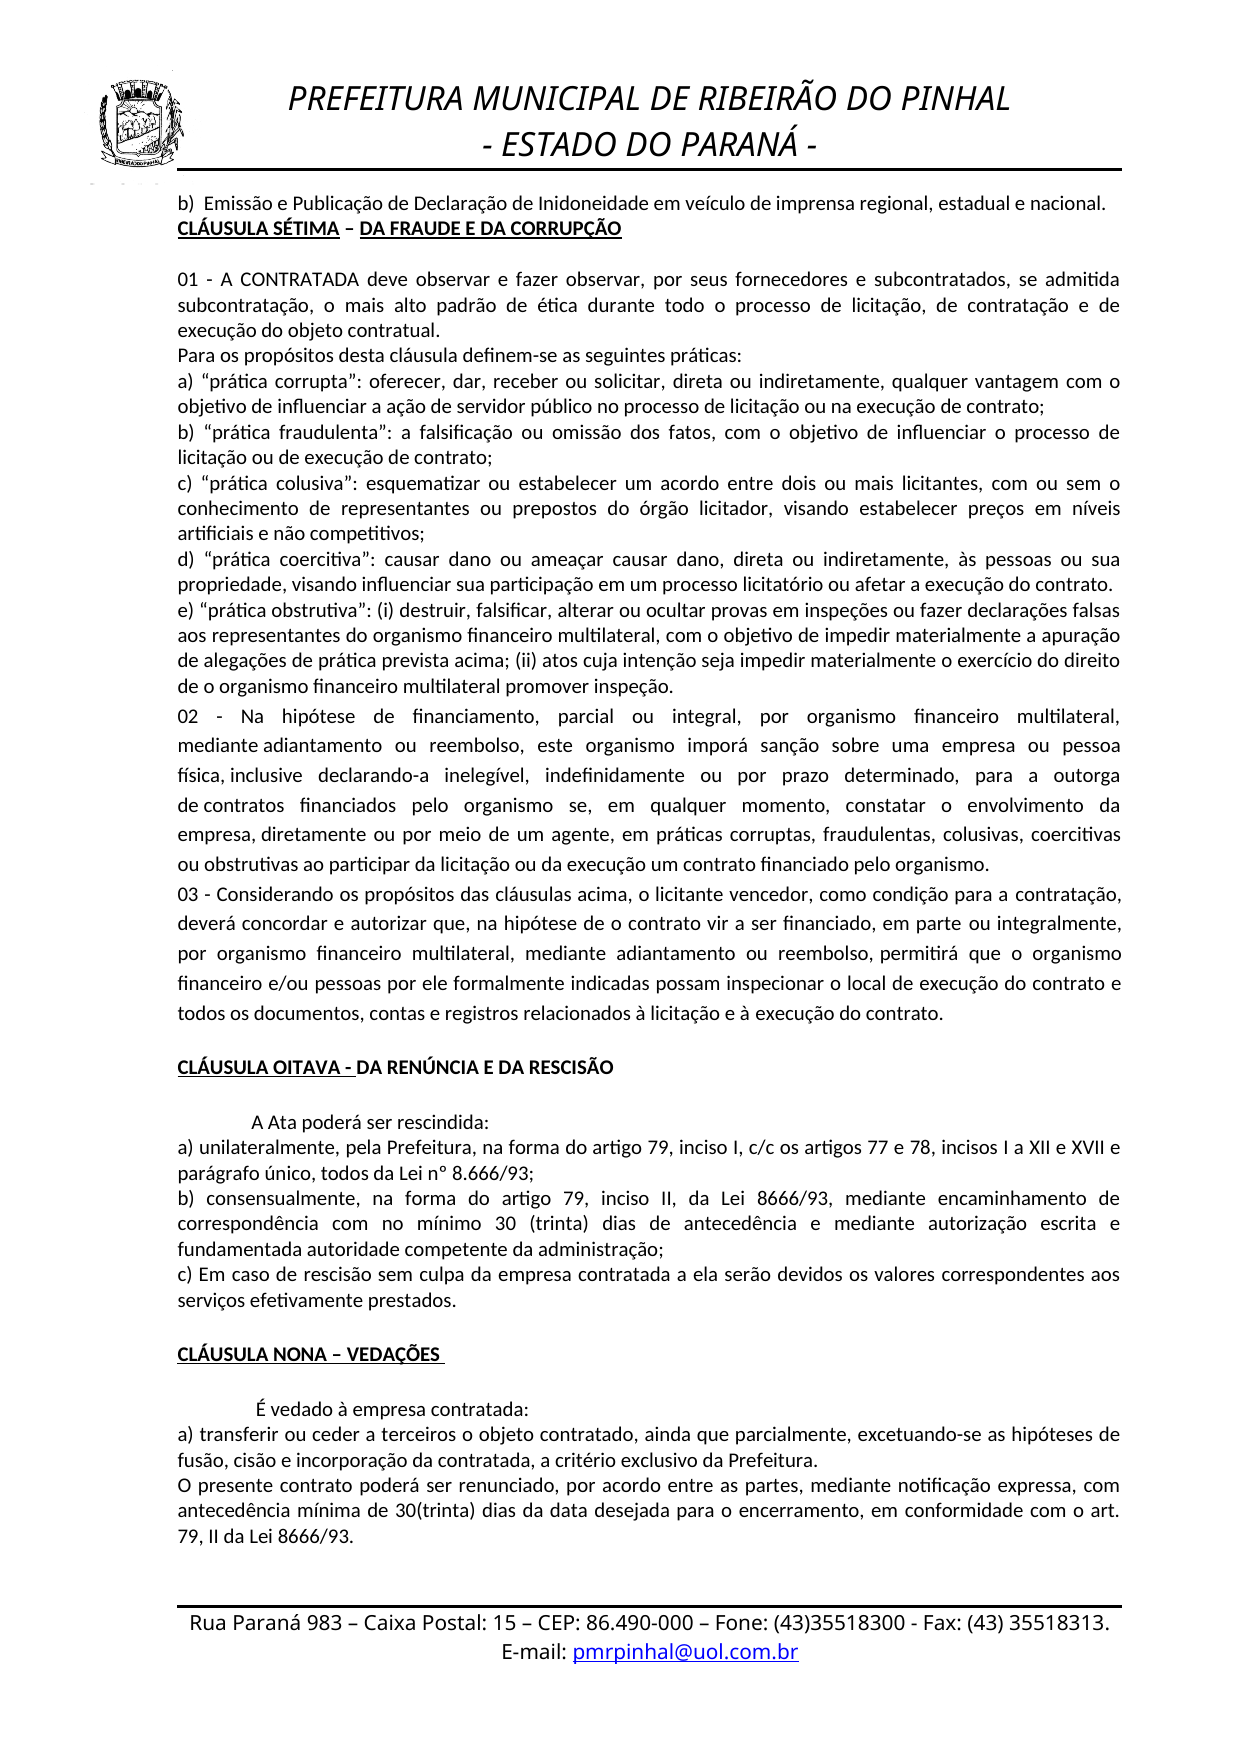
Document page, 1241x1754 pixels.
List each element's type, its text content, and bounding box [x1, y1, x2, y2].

text c) Em caso de rescisão sem culpa da empresa contratada a ela serão devidos os valores correspondentes aos serviços efetivamente prestados. [177, 1261, 1122, 1312]
text Para os propósitos desta cláusula definem-se as seguintes práticas: [177, 343, 1122, 368]
text 03 - Considerando os propósitos das cláusulas acima, o licitante vencedor, como condição para a contratação, deverá concordar e autorizar que, na hipótese de o contrato vir a ser financiado, em parte ou integralmente, por organismo financeiro multilateral, mediante adiantamento ou reembolso, permitirá que o organismo financeiro e/ou pessoas por ele formalmente indicadas possam inspecionar o local de execução do contrato e todos os documentos, contas e registros relacionados à licitação e à execução do contrato. [177, 877, 1122, 1025]
text É vedado à empresa contratada: [177, 1396, 1122, 1421]
text b) consensualmente, na forma do artigo 79, inciso II, da Lei 8666/93, mediante encaminhamento de correspondência com no mínimo 30 (trinta) dias de antecedência e mediante autorização escrita e fundamentada autoridade competente da administração; [177, 1185, 1122, 1261]
text CLÁUSULA NONA – VEDAÇÕES [177, 1341, 1122, 1367]
text a) unilateralmente, pela Prefeitura, na forma do artigo 79, inciso I, c/c os artigos 77 e 78, incisos I a XII e XVII e parágrafo único, todos da Lei nº 8.666/93; [177, 1134, 1122, 1185]
picture [83, 65, 202, 185]
text c) “prática colusiva”: esquematizar ou estabelecer um acordo entre dois ou mais licitantes, com ou sem o conhecimento de representantes ou prepostos do órgão licitador, visando estabelecer preços em níveis artificiais e não competitivos; [177, 470, 1122, 546]
text e) “prática obstrutiva”: (i) destruir, falsificar, alterar ou ocultar provas em inspeções ou fazer declarações falsas aos representantes do organismo financeiro multilateral, com o objetivo de impedir materialmente a apuração de alegações de prática prevista acima; (ii) atos cuja intenção seja impedir materialmente o exercício do direito de o organismo financeiro multilateral promover inspeção. [177, 597, 1122, 698]
text 02 - Na hipótese de financiamento, parcial ou integral, por organismo financeiro multilateral, mediante adiantamento ou reembolso, este organismo imporá sanção sobre uma empresa ou pessoa física, inclusive declarando-a inelegível, indefinidamente ou por prazo determinado, para a outorga de contratos financiados pelo organismo se, em qualquer momento, constatar o envolvimento da empresa, diretamente ou por meio de um agente, em práticas corruptas, fraudulentas, colusivas, coercitivas ou obstrutivas ao participar da licitação ou da execução um contrato financiado pelo organismo. [177, 698, 1122, 877]
text O presente contrato poderá ser renunciado, por acordo entre as partes, mediante notificação expressa, com antecedência mínima de 30(trinta) dias da data desejada para o encerramento, em conformidade com o art. 79, II da Lei 8666/93. [177, 1472, 1122, 1548]
text b) “prática fraudulenta”: a falsificação ou omissão dos fatos, com o objetivo de influenciar o processo de licitação ou de execução de contrato; [177, 419, 1122, 470]
text b) Emissão e Publicação de Declaração de Inidoneidade em veículo de imprensa regional, estadual e nacional. [177, 190, 1122, 216]
text a) transferir ou ceder a terceiros o objeto contratado, ainda que parcialmente, excetuando-se as hipóteses de fusão, cisão e incorporação da contratada, a critério exclusivo da Prefeitura. [177, 1421, 1122, 1472]
text CLÁUSULA SÉTIMA – DA FRAUDE E DA CORRUPÇÃO [177, 216, 1122, 241]
text 01 - A CONTRATADA deve observar e fazer observar, por seus fornecedores e subcontratados, se admitida subcontratação, o mais alto padrão de ética durante todo o processo de licitação, de contratação e de execução do objeto contratual. [177, 266, 1122, 343]
text a) “prática corrupta”: oferecer, dar, receber ou solicitar, direta ou indiretamente, qualquer vantagem com o objetivo de influenciar a ação de servidor público no processo de licitação ou na execução de contrato; [177, 368, 1122, 419]
text A Ata poderá ser rescindida: [177, 1109, 1122, 1134]
text d) “prática coercitiva”: causar dano ou ameaçar causar dano, direta ou indiretamente, às pessoas ou sua propriedade, visando influenciar sua participação em um processo licitatório ou afetar a execução do contrato. [177, 546, 1122, 597]
text CLÁUSULA OITAVA - DA RENÚNCIA E DA RESCISÃO [177, 1054, 1122, 1080]
